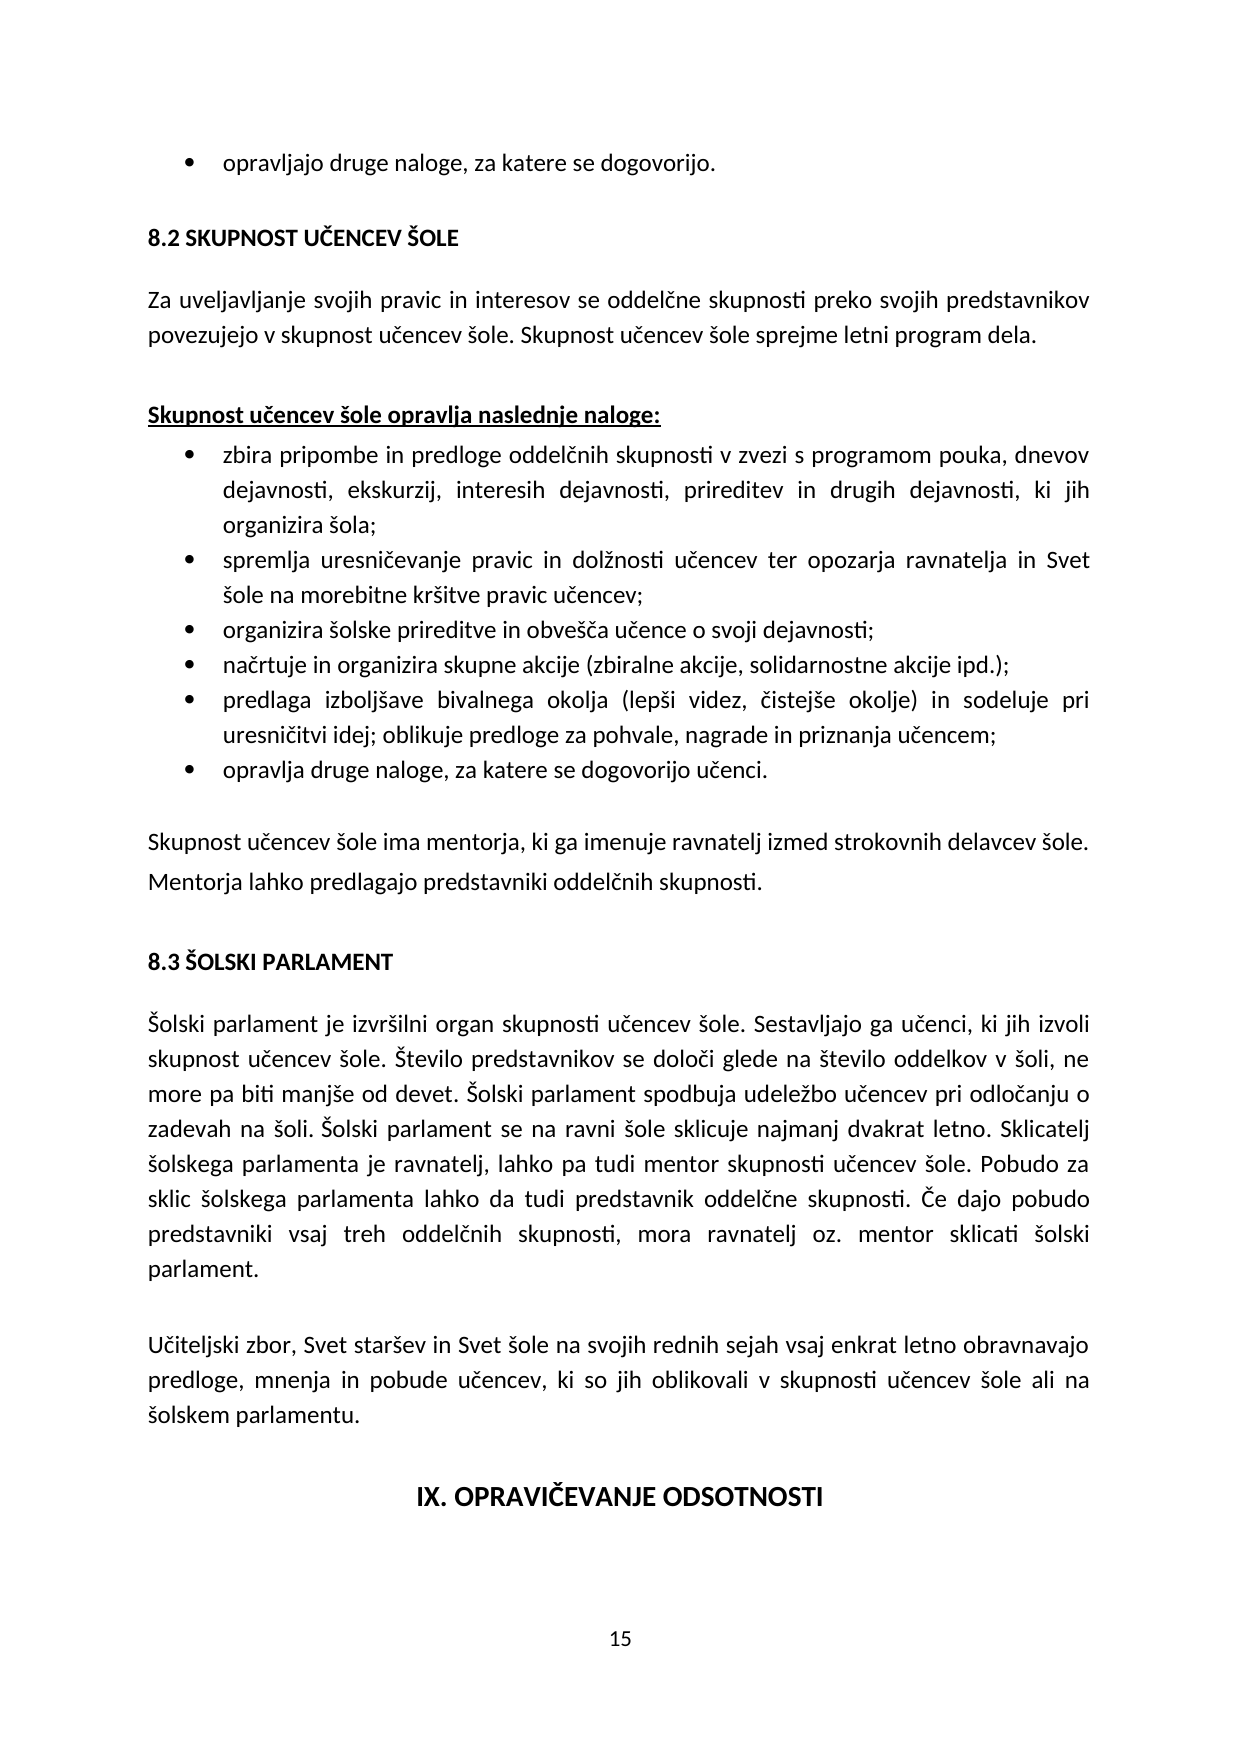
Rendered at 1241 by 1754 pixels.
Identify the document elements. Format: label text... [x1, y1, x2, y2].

text Mentorja lahko predlagajo predstavniki oddelčnih skupnosti. [148, 866, 1091, 897]
list organizira šolske prireditve in obvešča učence o svoji dejavnosti; [185, 614, 1091, 644]
text Šolski parlament je izvršilni organ skupnosti učencev šole. Sestavljajo ga učenci, ki jih izvoli skupnost učencev šole. Število predstavnikov se določi glede na število oddelkov v šoli, ne more pa biti manjše od devet. Šolski parlament spodbuja udeležbo učencev pri odločanju o zadevah na šoli. Šolski parlament se na ravni šole sklicuje najmanj dvakrat letno. Sklicatelj šolskega parlamenta je ravnatelj, lahko pa tudi mentor skupnosti učencev šole. Pobudo za sklic šolskega parlamenta lahko da tudi predstavnik oddelčne skupnosti. Če dajo pobudo predstavniki vsaj treh oddelčnih skupnosti, mora ravnatelj oz. mentor sklicati šolski parlament. [148, 1008, 1091, 1283]
text Za uveljavljanje svojih pravic in interesov se oddelčne skupnosti preko svojih predstavnikov povezujejo v skupnost učencev šole. Skupnost učencev šole sprejme letni program dela. [148, 284, 1091, 350]
list spremlja uresničevanje pravic in dolžnosti učencev ter opozarja ravnatelja in Svet šole na morebitne kršitve pravic učencev; [185, 544, 1091, 609]
list načrtuje in organizira skupne akcije (zbiralne akcije, solidarnostne akcije ipd.); [185, 649, 1091, 679]
text Učiteljski zbor, Svet staršev in Svet šole na svojih rednih sejah vsaj enkrat letno obravnavajo predloge, mnenja in pobude učencev, ki so jih oblikovali v skupnosti učencev šole ali na šolskem parlamentu. [148, 1330, 1091, 1430]
list zbira pripombe in predloge oddelčnih skupnosti v zvezi s programom pouka, dnevov dejavnosti, ekskurzij, interesih dejavnosti, prireditev in drugih dejavnosti, ki jih organizira šola; [185, 439, 1091, 539]
list opravljajo druge naloge, za katere se dogovorijo. [185, 148, 1091, 178]
list predlaga izboljšave bivalnega okolja (lepši videz, čistejše okolje) in sodeluje pri uresničitvi idej; oblikuje predloge za pohvale, nagrade in priznanja učencem; [185, 684, 1091, 749]
text IX. OPRAVIČEVANJE ODSOTNOSTI [148, 1478, 1092, 1514]
text Skupnost učencev šole ima mentorja, ki ga imenuje ravnatelj izmed strokovnih delavcev šole. [148, 826, 1091, 857]
text Skupnost učencev šole opravlja naslednje naloge: [148, 399, 1091, 430]
list SKUPNOST UČENCEV ŠOLE [148, 222, 1092, 253]
list ŠOLSKI PARLAMENT [148, 946, 1092, 976]
list opravlja druge naloge, za katere se dogovorijo učenci. [185, 754, 1091, 784]
